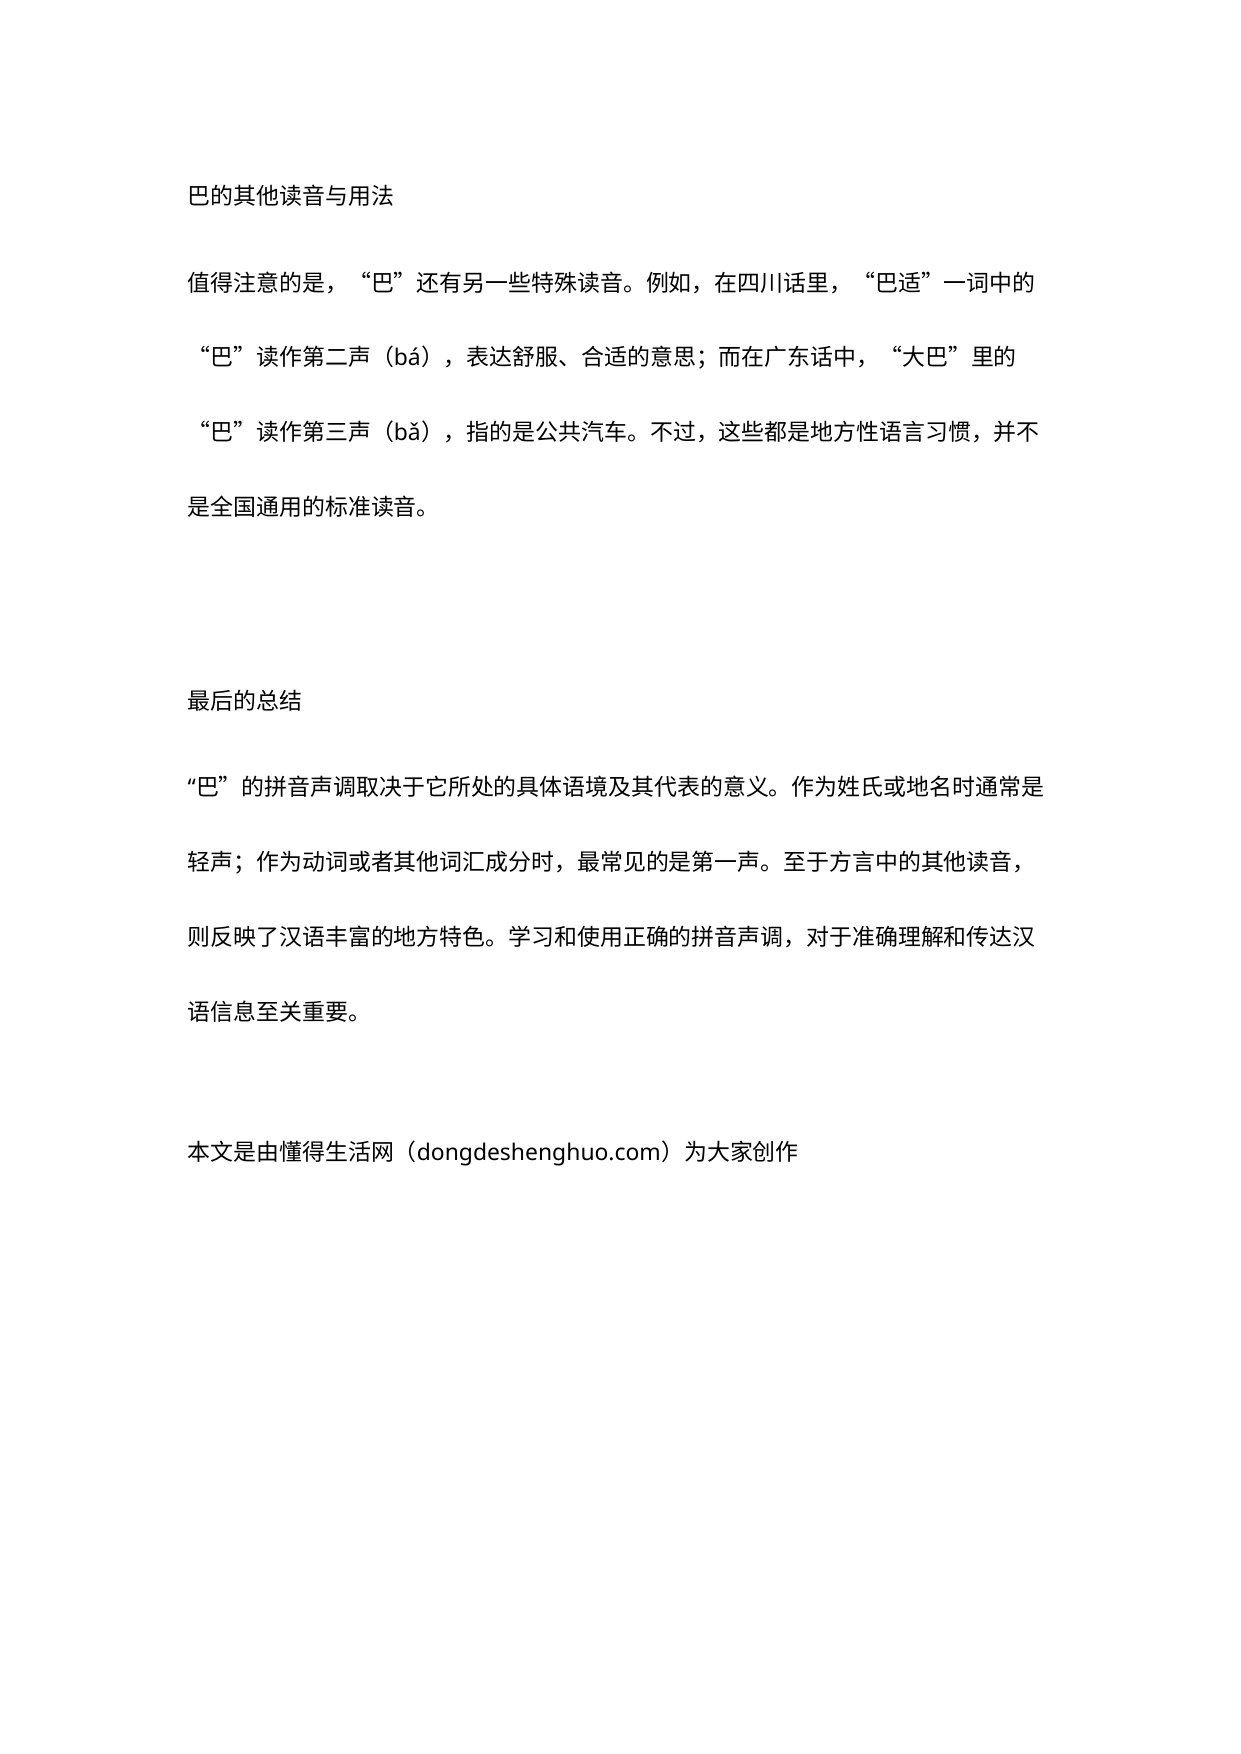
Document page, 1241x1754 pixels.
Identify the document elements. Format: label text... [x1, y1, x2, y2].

text 巴的其他读音与用法 [187, 162, 1053, 227]
text 最后的总结 [187, 667, 1053, 732]
text 本文是由懂得生活网（dongdeshenghuo.com）为大家创作 [187, 1118, 1053, 1183]
text 值得注意的是，“巴”还有另一些特殊读音。例如，在四川话里，“巴适”一词中的“巴”读作第二声（bá），表达舒服、合适的意思；而在广东话中，“大巴”里的“巴”读作第三声（bǎ），指的是公共汽车。不过，这些都是地方性语言习惯，并不是全国通用的标准读音。 [187, 248, 1053, 538]
text “巴”的拼音声调取决于它所处的具体语境及其代表的意义。作为姓氏或地名时通常是轻声；作为动词或者其他词汇成分时，最常见的是第一声。至于方言中的其他读音，则反映了汉语丰富的地方特色。学习和使用正确的拼音声调，对于准确理解和传达汉语信息至关重要。 [187, 753, 1053, 1042]
